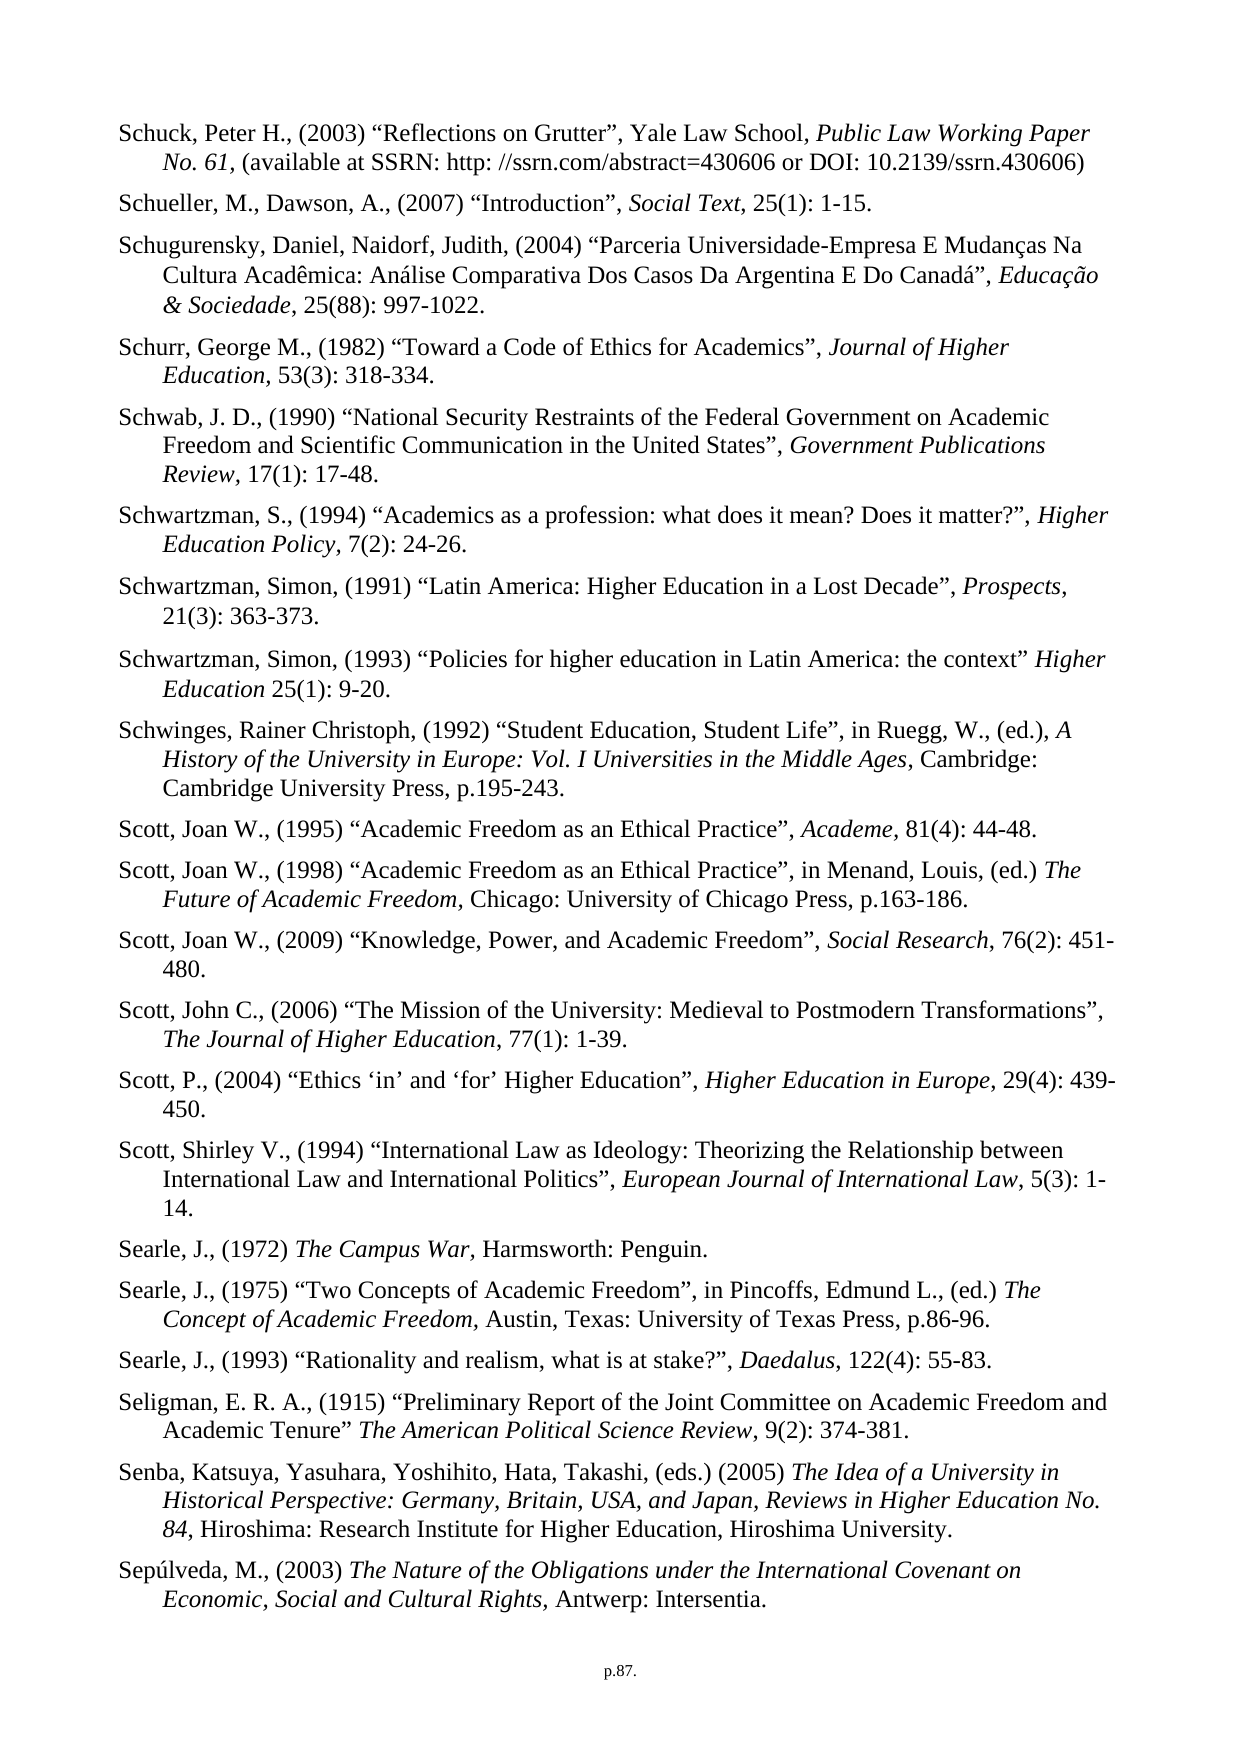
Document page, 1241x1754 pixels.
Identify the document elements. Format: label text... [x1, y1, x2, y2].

text Schwab, J. D., (1990) “National Security Restraints of the Federal Government on Academic Freedom and Scientific Communication in the United States”, Government Publications Review, 17(1): 17-48. [118, 402, 1122, 488]
text Senba, Katsuya, Yasuhara, Yoshihito, Hata, Takashi, (eds.) (2005) The Idea of a University in Historical Perspective: Germany, Britain, USA, and Japan, Reviews in Higher Education No. 84, Hiroshima: Research Institute for Higher Education, Hiroshima University. [118, 1457, 1122, 1543]
text Seligman, E. R. A., (1915) “Preliminary Report of the Joint Committee on Academic Freedom and Academic Tenure” The American Political Science Review, 9(2): 374-381. [118, 1387, 1122, 1444]
text Scott, John C., (2006) “The Mission of the University: Medieval to Postmodern Transformations”, The Journal of Higher Education, 77(1): 1-39. [118, 996, 1122, 1053]
text Searle, J., (1993) “Rationality and realism, what is at stake?”, Daedalus, 122(4): 55-83. [118, 1346, 1122, 1374]
text Schueller, M., Dawson, A., (2007) “Introduction”, Social Text, 25(1): 1-15. [118, 188, 1122, 217]
text Searle, J., (1975) “Two Concepts of Academic Freedom”, in Pincoffs, Edmund L., (ed.) The Concept of Academic Freedom, Austin, Texas: University of Texas Press, p.86-96. [118, 1276, 1122, 1333]
text Schwartzman, Simon, (1991) “Latin America: Higher Education in a Lost Decade”, Prospects, 21(3): 363-373. [118, 571, 1122, 631]
text Scott, Joan W., (2009) “Knowledge, Power, and Academic Freedom”, Social Research, 76(2): 451-480. [118, 926, 1122, 983]
text Scott, Joan W., (1998) “Academic Freedom as an Ethical Practice”, in Menand, Louis, (ed.) The Future of Academic Freedom, Chicago: University of Chicago Press, p.163-186. [118, 856, 1122, 913]
text Schurr, George M., (1982) “Toward a Code of Ethics for Academics”, Journal of Higher Education, 53(3): 318-334. [118, 332, 1122, 389]
text Sepúlveda, M., (2003) The Nature of the Obligations under the International Covenant on Economic, Social and Cultural Rights, Antwerp: Intersentia. [118, 1556, 1122, 1613]
text Scott, P., (2004) “Ethics ‘in’ and ‘for’ Higher Education”, Higher Education in Europe, 29(4): 439-450. [118, 1066, 1122, 1123]
text Schwinges, Rainer Christoph, (1992) “Student Education, Student Life”, in Ruegg, W., (ed.), A History of the University in Europe: Vol. I Universities in the Middle Ages, Cambridge: Cambridge University Press, p.195-243. [118, 716, 1122, 802]
text Scott, Shirley V., (1994) “International Law as Ideology: Theorizing the Relationship between International Law and International Politics”, European Journal of International Law, 5(3): 1-14. [118, 1136, 1122, 1222]
text Schwartzman, S., (1994) “Academics as a profession: what does it mean? Does it matter?”, Higher Education Policy, 7(2): 24-26. [118, 501, 1122, 558]
text Searle, J., (1972) The Campus War, Harmsworth: Penguin. [118, 1234, 1122, 1263]
text Scott, Joan W., (1995) “Academic Freedom as an Ethical Practice”, Academe, 81(4): 44-48. [118, 814, 1122, 843]
text Schwartzman, Simon, (1993) “Policies for higher education in Latin America: the context” Higher Education 25(1): 9-20. [118, 643, 1122, 703]
text Schuck, Peter H., (2003) “Reflections on Grutter”, Yale Law School, Public Law Working Paper No. 61, (available at SSRN: http: //ssrn.com/abstract=430606 or DOI: 10.2139/ssrn.430606) [118, 118, 1122, 176]
text Schugurensky, Daniel, Naidorf, Judith, (2004) “Parceria Universidade-Empresa E Mudanças Na Cultura Acadêmica: Análise Comparativa Dos Casos Da Argentina E Do Canadá”, Educação & Sociedade, 25(88): 997-1022. [118, 229, 1122, 319]
